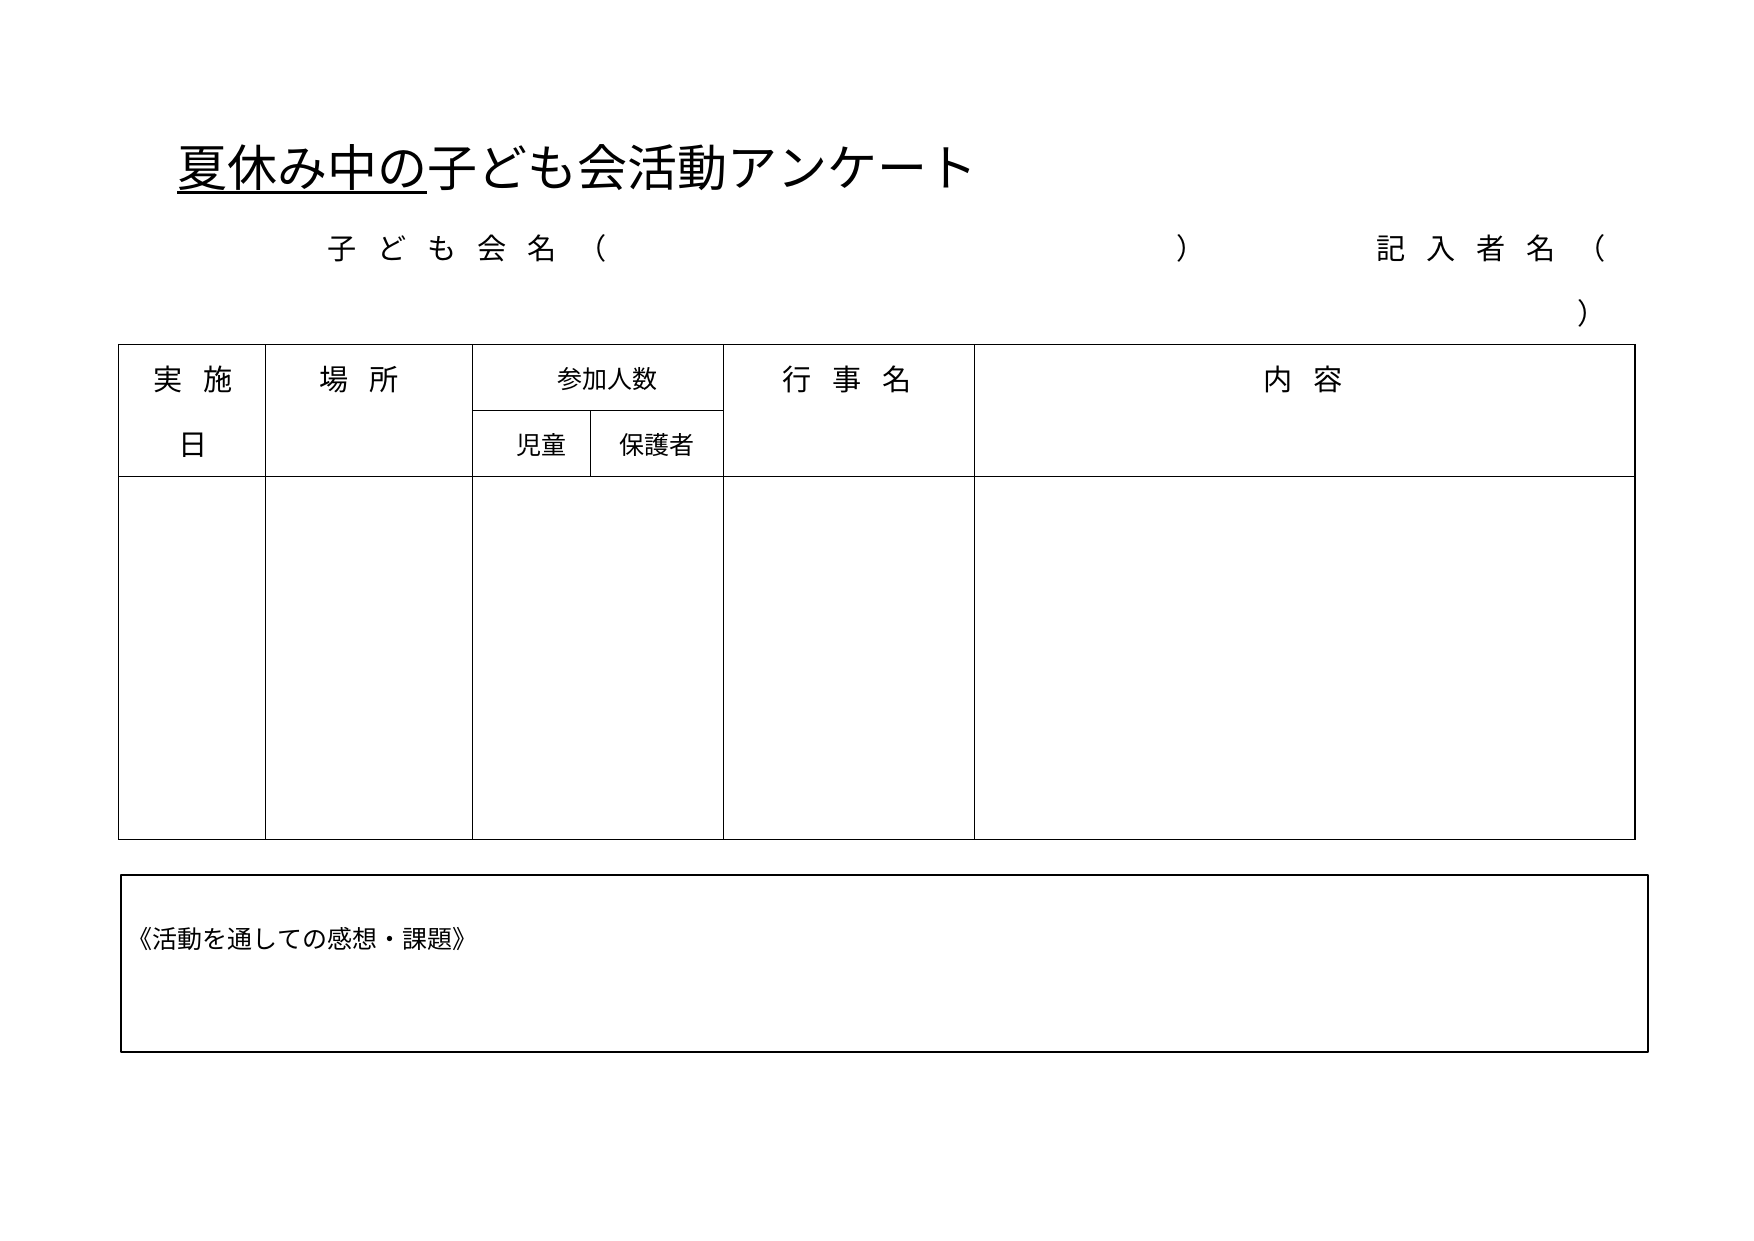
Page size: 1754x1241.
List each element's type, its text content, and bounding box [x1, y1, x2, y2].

text 夏休み中の子ども会活動アンケート [127, 116, 1630, 214]
table_cell [266, 477, 472, 839]
table_header 場所 [266, 345, 472, 476]
table_cell [119, 477, 265, 839]
text 子ども会名（ ） 記入者名（ ） [127, 214, 1627, 344]
table_cell 保護者 [591, 411, 723, 476]
table_header 実施日 [119, 345, 265, 476]
table_header 参加人数 [473, 345, 723, 410]
table_cell [975, 477, 1634, 839]
table_cell 児童 [473, 411, 590, 476]
table_header 内容 [975, 345, 1634, 476]
table_header 行事名 [724, 345, 974, 476]
table_cell [724, 477, 974, 839]
text 《活動を通しての感想・課題》 [127, 905, 1627, 970]
table_cell [473, 477, 723, 839]
